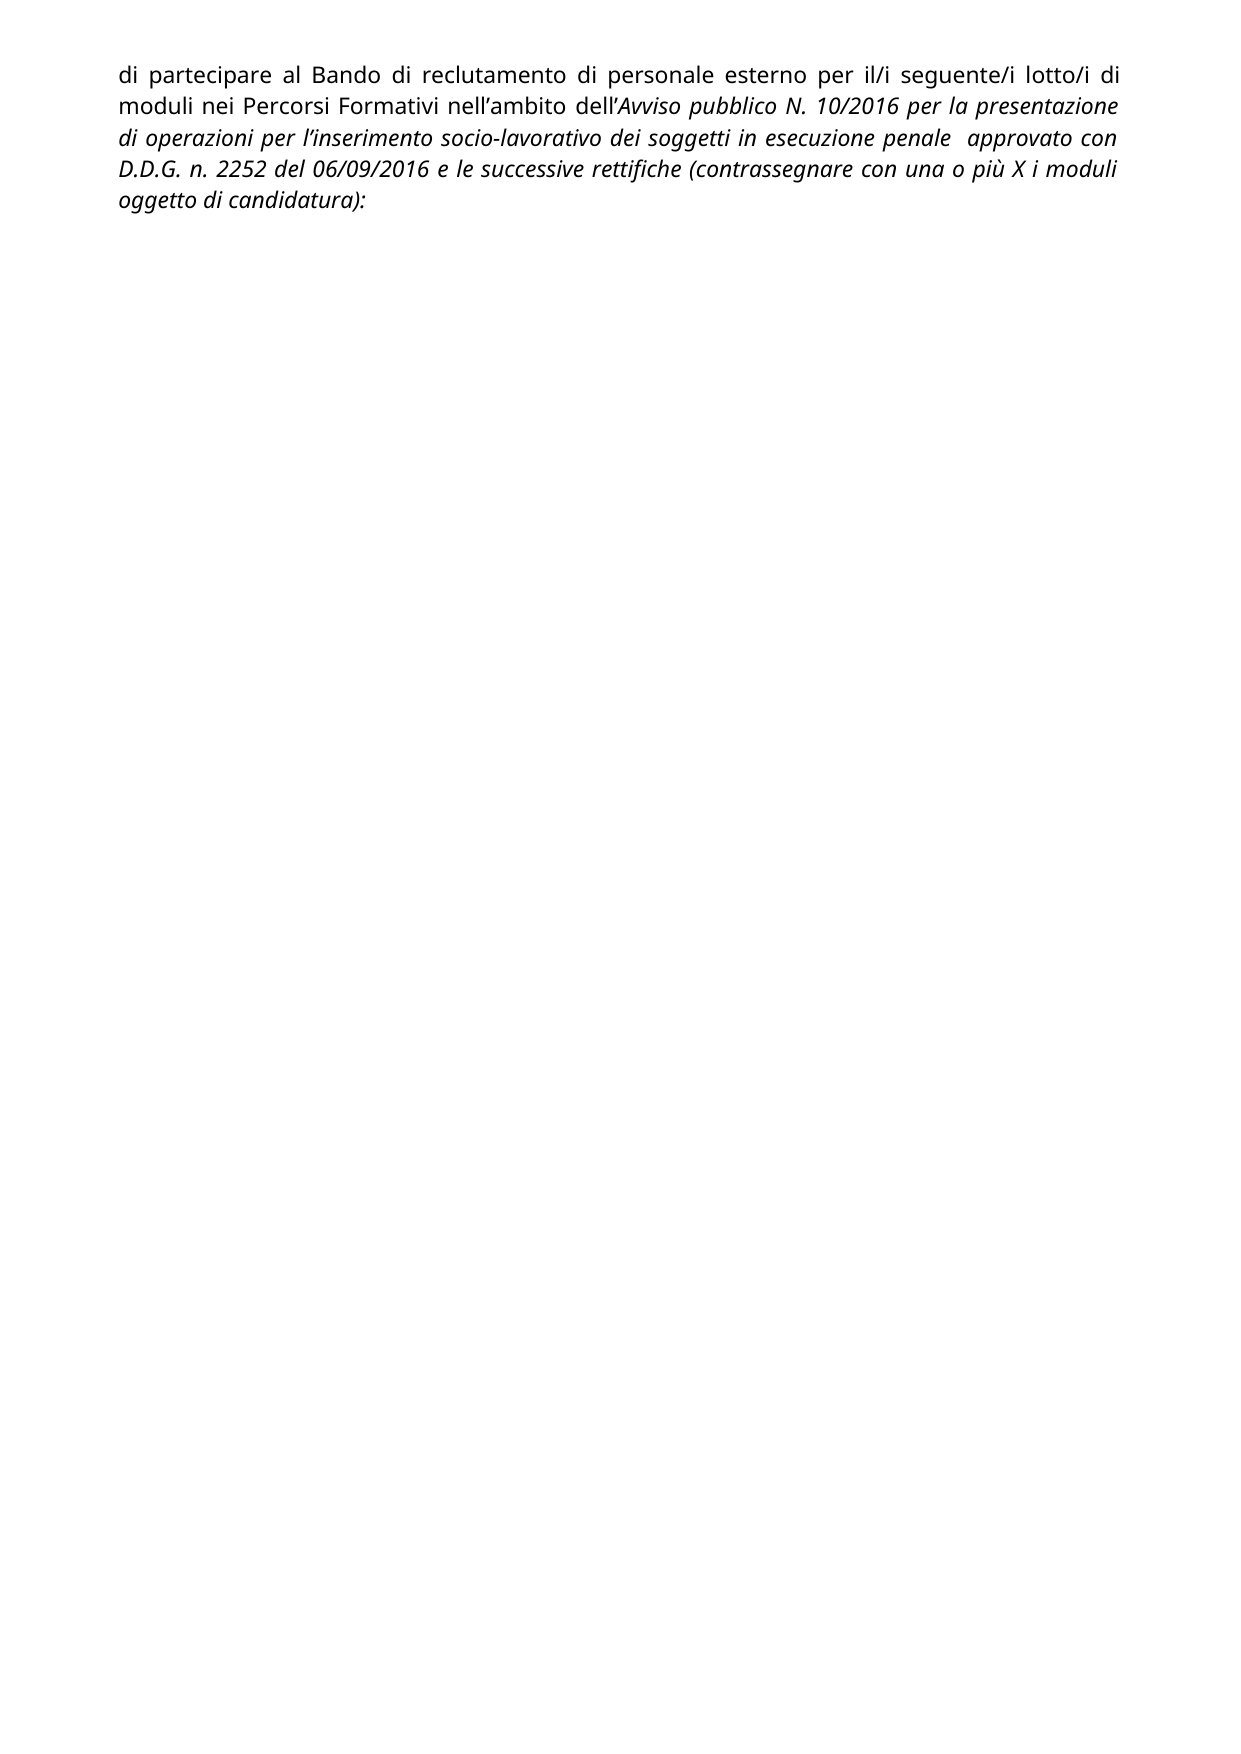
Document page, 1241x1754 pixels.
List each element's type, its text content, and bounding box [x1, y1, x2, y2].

text di partecipare al Bando di reclutamento di personale esterno per il/i seguente/i lotto/i di moduli nei Percorsi Formativi nell’ambito dell’Avviso pubblico N. 10/2016 per la presentazione di operazioni per l’inserimento socio-lavorativo dei soggetti in esecuzione penale approvato con D.D.G. n. 2252 del 06/09/2016 e le successive rettifiche (contrassegnare con una o più X i moduli oggetto di candidatura): [118, 59, 1122, 215]
